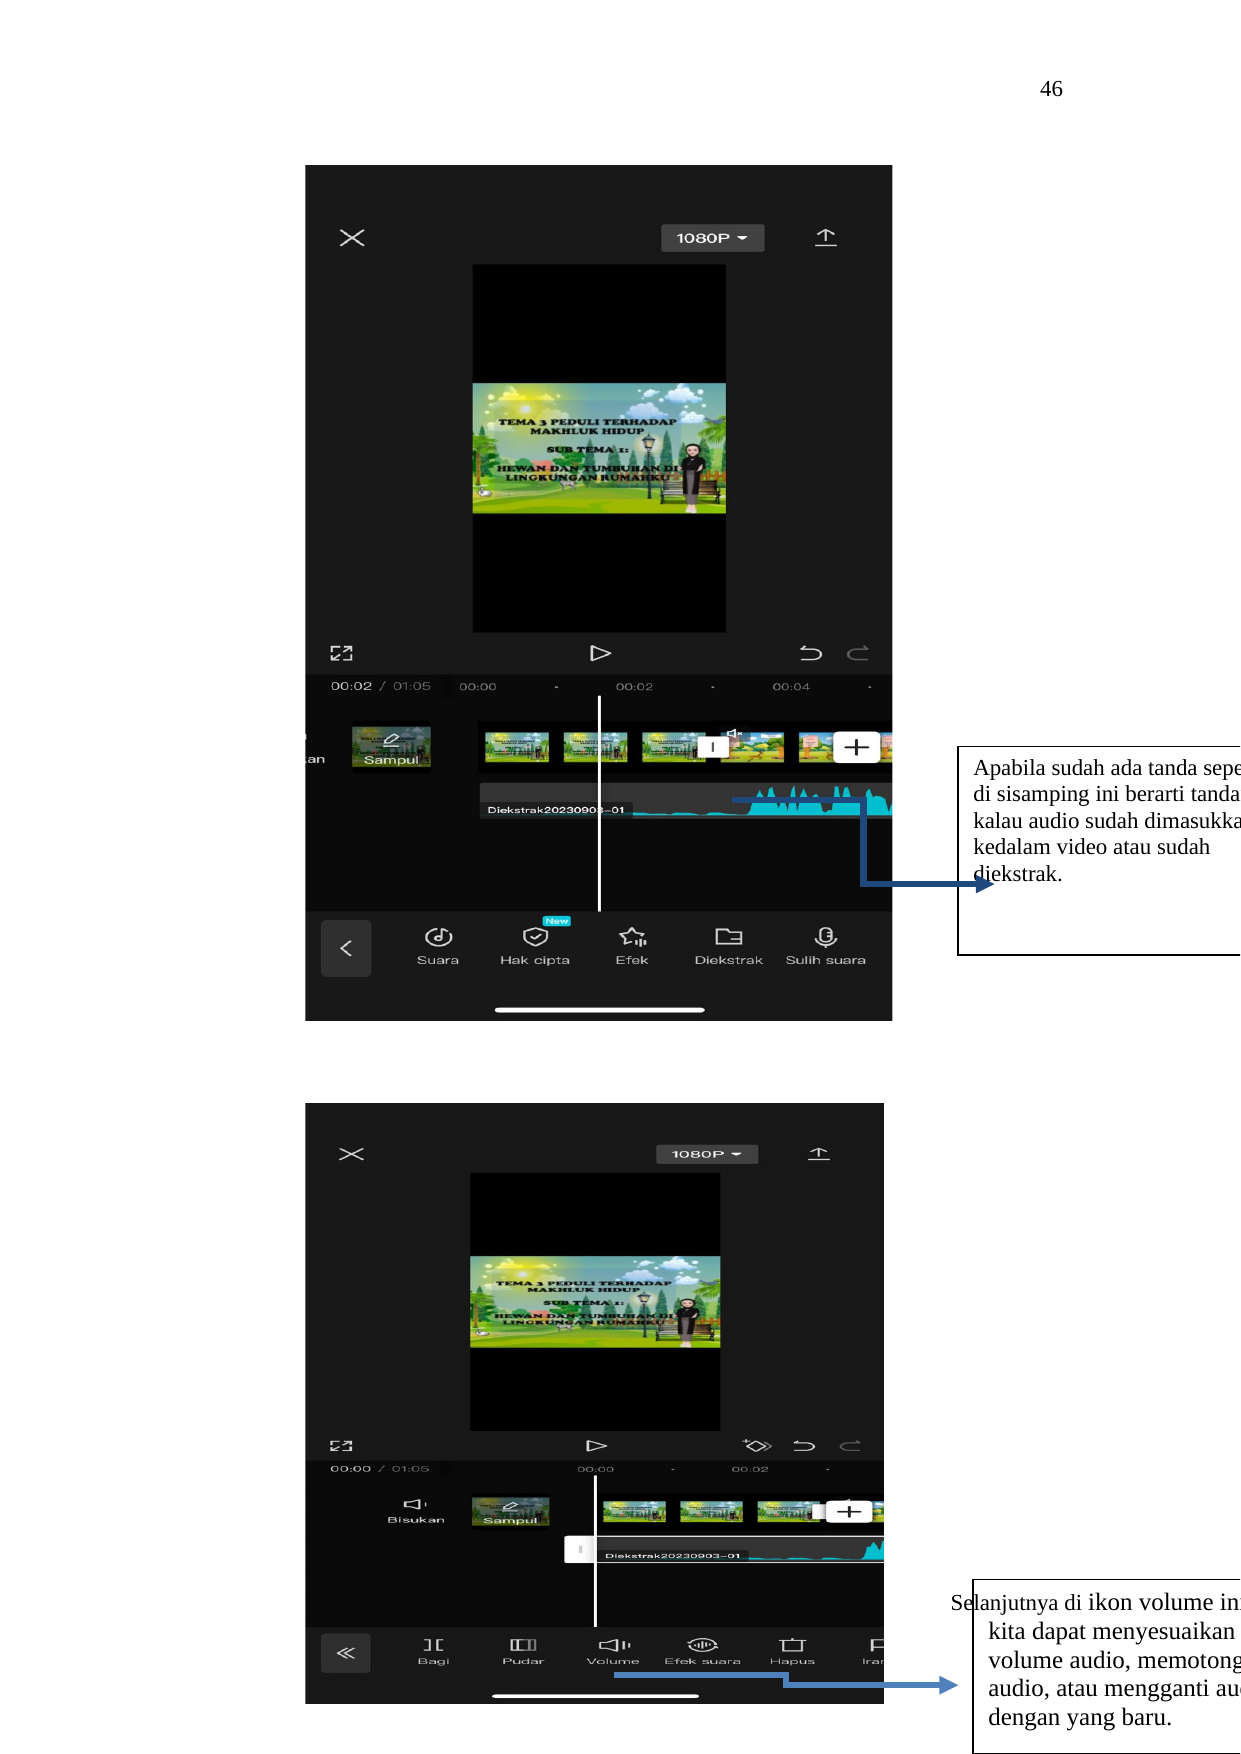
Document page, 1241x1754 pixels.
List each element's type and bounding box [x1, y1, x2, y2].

picture [305, 1103, 884, 1704]
picture [305, 165, 893, 1021]
